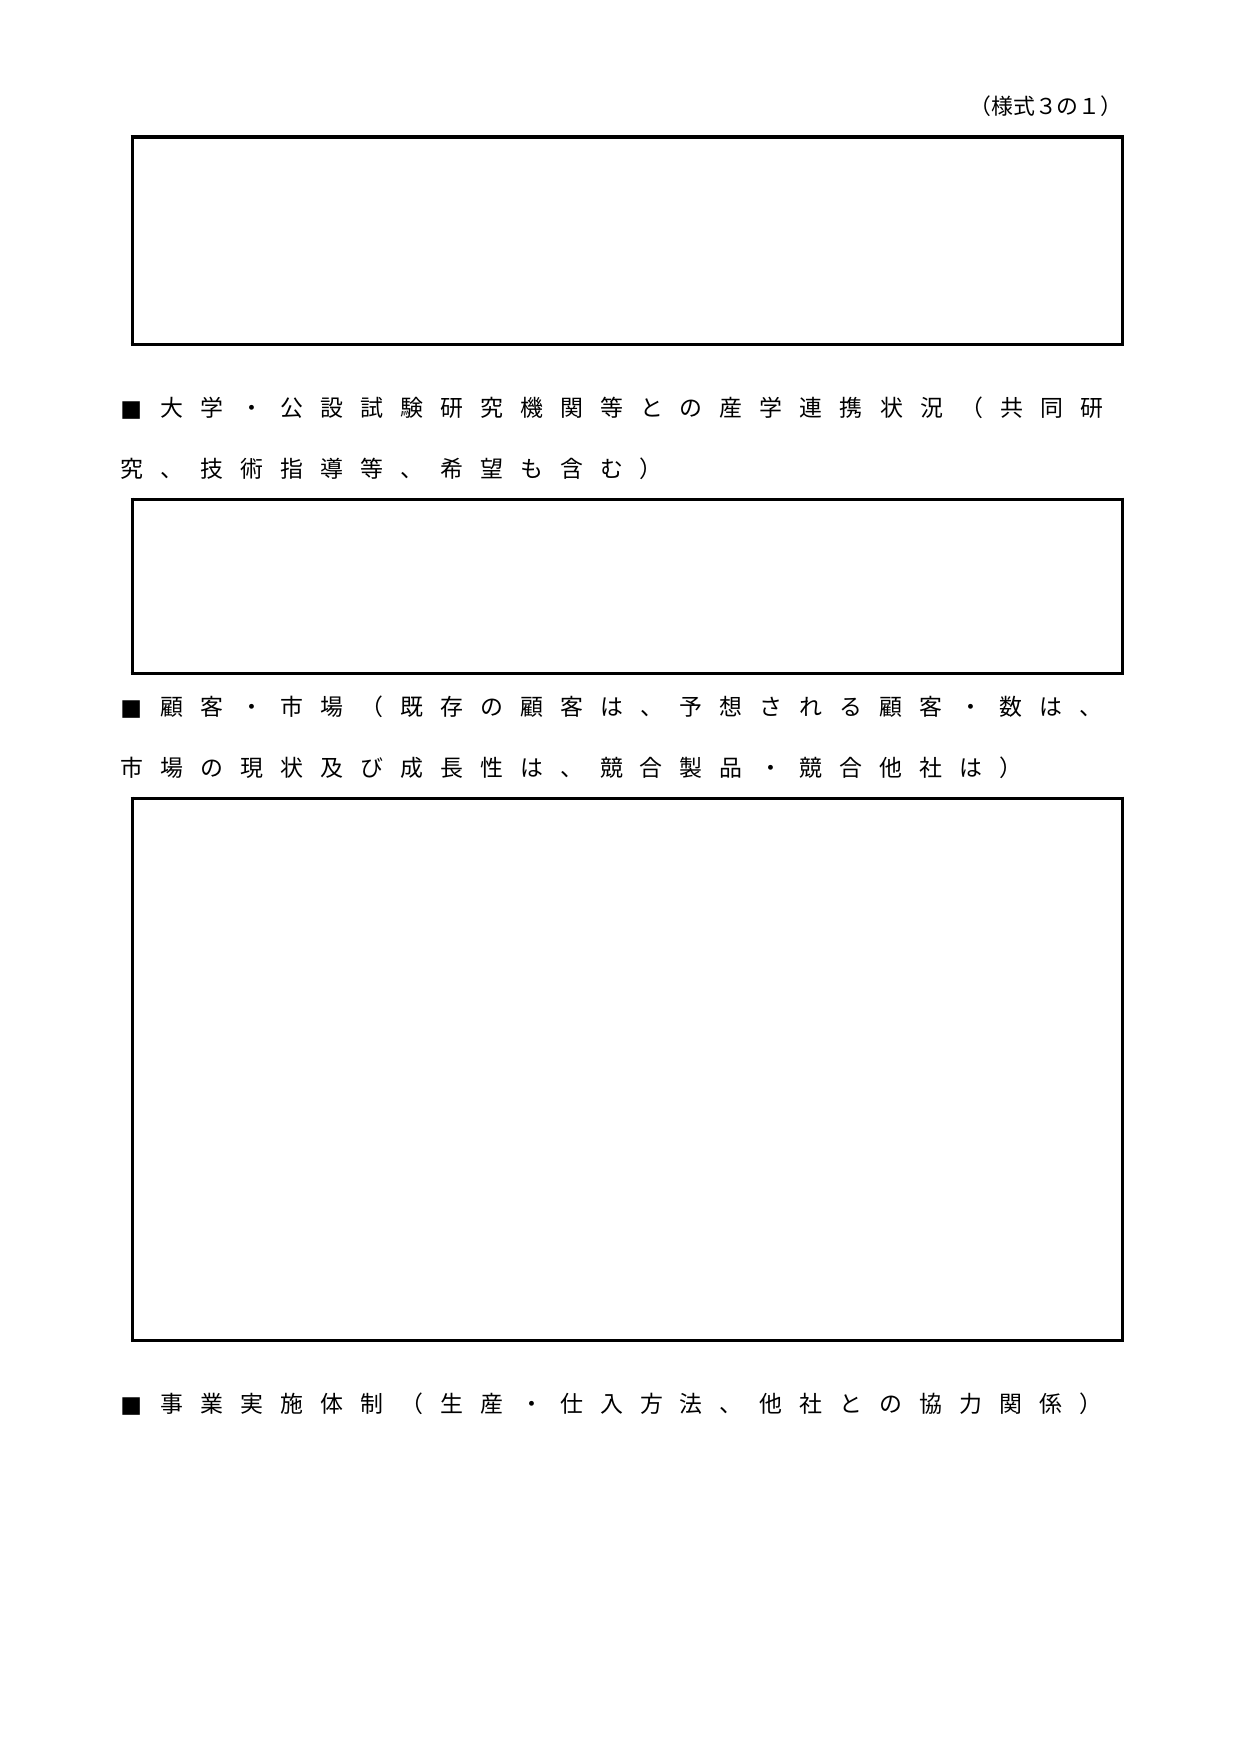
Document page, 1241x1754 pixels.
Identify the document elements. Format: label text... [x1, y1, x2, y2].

text ■事業実施体制（生産・仕入方法、他社との協力関係） [120, 1372, 1120, 1433]
text ■大学・公設試験研究機関等との産学連携状況（共同研究、技術指導等、希望も含む） [120, 376, 1120, 498]
table_header [134, 139, 1121, 343]
table_header [134, 800, 1121, 1339]
table_header [134, 501, 1121, 672]
text ■顧客・市場（既存の顧客は、予想される顧客・数は、市場の現状及び成長性は、競合製品・競合他社は） [120, 675, 1120, 797]
